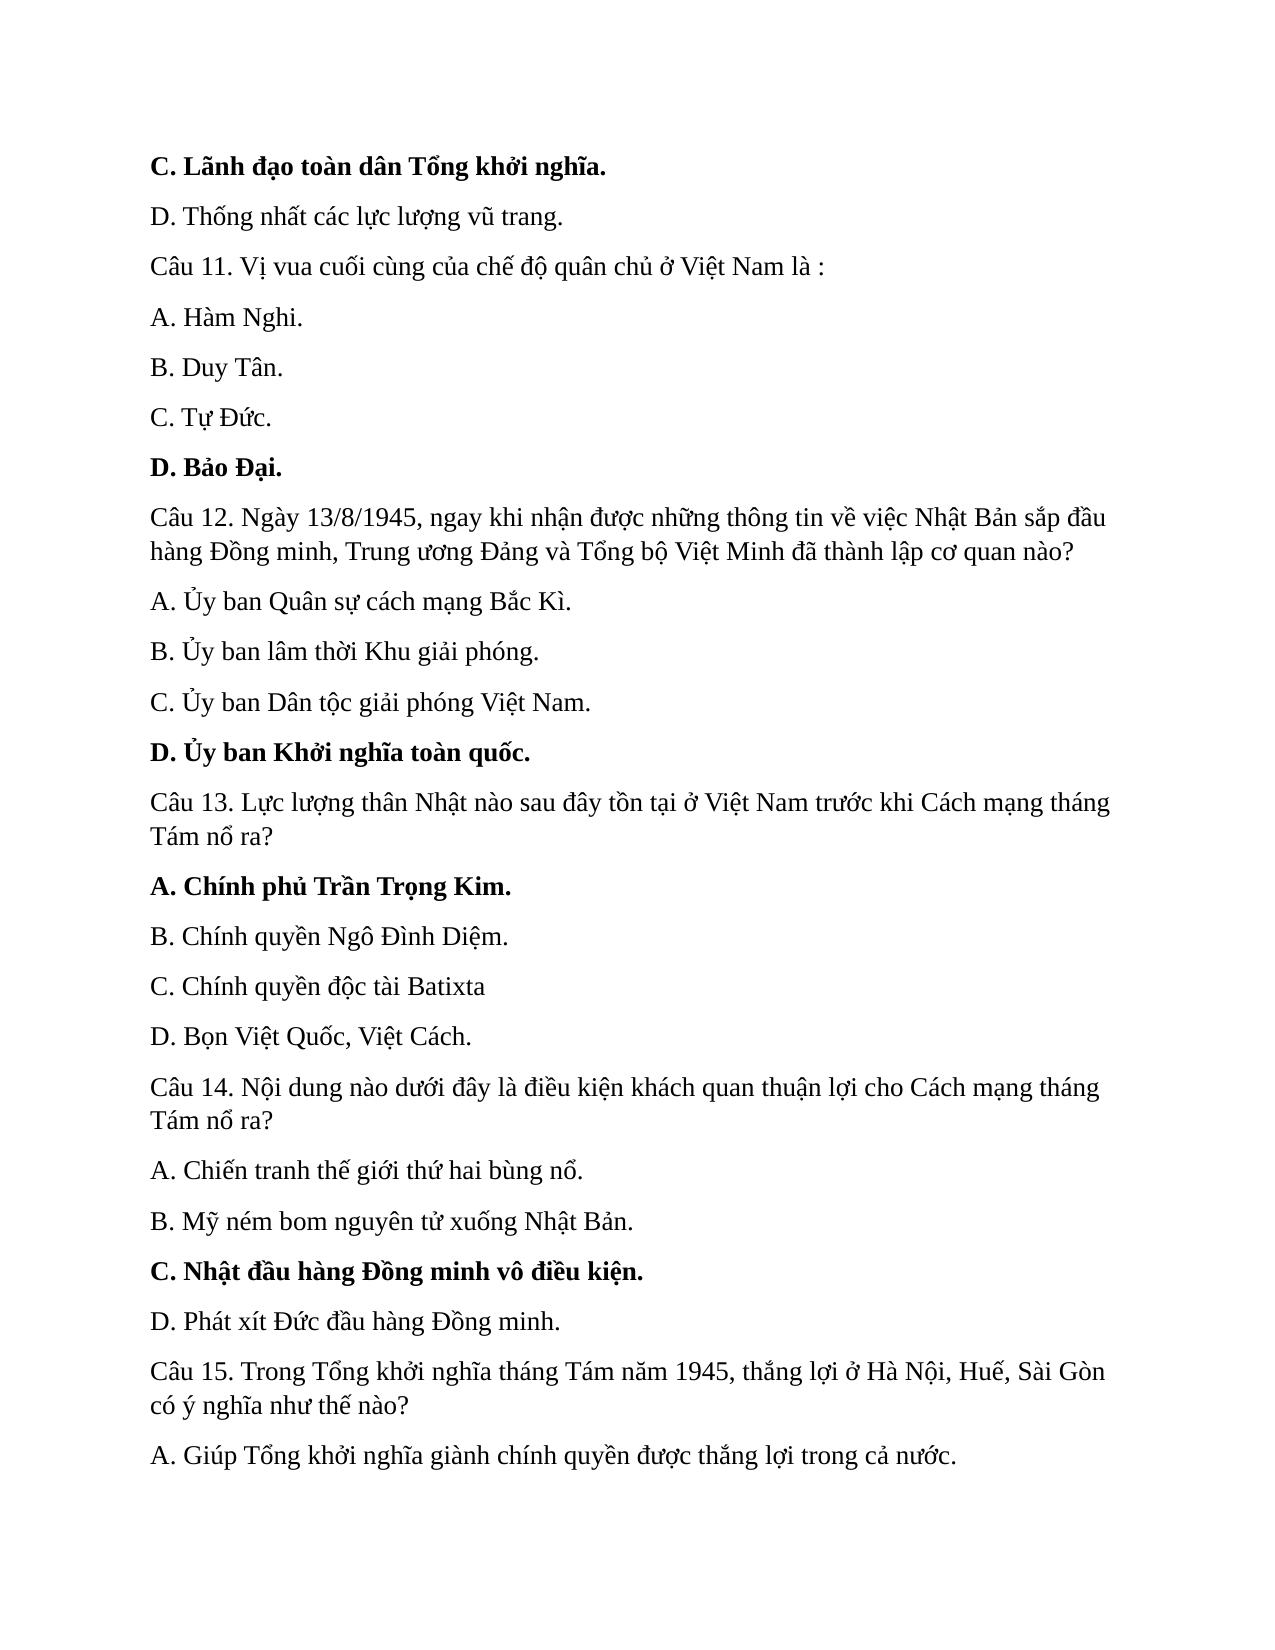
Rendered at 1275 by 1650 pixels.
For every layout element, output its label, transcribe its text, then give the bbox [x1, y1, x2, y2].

text D. Thống nhất các lực lượng vũ trang. [150, 200, 1125, 231]
text Câu 11. Vị vua cuối cùng của chế độ quân chủ ở Việt Nam là : [150, 250, 1125, 282]
text C. Chính quyền độc tài Batixta [150, 970, 1125, 1001]
text B. Ủy ban lâm thời Khu giải phóng. [150, 635, 1125, 667]
text B. Mỹ ném bom nguyên tử xuống Nhật Bản. [150, 1204, 1125, 1236]
text A. Chính phủ Trần Trọng Kim. [150, 870, 1125, 901]
text C. Nhật đầu hàng Đồng minh vô điều kiện. [150, 1255, 1125, 1286]
text B. Duy Tân. [150, 351, 1125, 382]
text A. Hàm Nghi. [150, 301, 1125, 332]
text D. Phát xít Đức đầu hàng Đồng minh. [150, 1305, 1125, 1336]
text Câu 13. Lực lượng thân Nhật nào sau đây tồn tại ở Việt Nam trước khi Cách mạng tháng Tám nổ ra? [150, 786, 1125, 851]
text A. Giúp Tổng khởi nghĩa giành chính quyền được thắng lợi trong cả nước. [150, 1439, 1125, 1470]
text Câu 12. Ngày 13/8/1945, ngay khi nhận được những thông tin về việc Nhật Bản sắp đầu hàng Đồng minh, Trung ương Đảng và Tổng bộ Việt Minh đã thành lập cơ quan nào? [150, 501, 1125, 566]
text D. Bọn Việt Quốc, Việt Cách. [150, 1020, 1125, 1052]
text Câu 15. Trong Tổng khởi nghĩa tháng Tám năm 1945, thắng lợi ở Hà Nội, Huế, Sài Gòn có ý nghĩa như thế nào? [150, 1355, 1125, 1420]
text D. Ủy ban Khởi nghĩa toàn quốc. [150, 736, 1125, 767]
text Câu 14. Nội dung nào dưới đây là điều kiện khách quan thuận lợi cho Cách mạng tháng Tám nổ ra? [150, 1071, 1125, 1135]
text C. Ủy ban Dân tộc giải phóng Việt Nam. [150, 686, 1125, 717]
text B. Chính quyền Ngô Đình Diệm. [150, 920, 1125, 951]
text D. Bảo Đại. [150, 451, 1125, 482]
text A. Ủy ban Quân sự cách mạng Bắc Kì. [150, 585, 1125, 616]
text A. Chiến tranh thế giới thứ hai bùng nổ. [150, 1154, 1125, 1186]
text C. Tự Đức. [150, 401, 1125, 432]
text C. Lãnh đạo toàn dân Tổng khởi nghĩa. [150, 150, 1125, 181]
